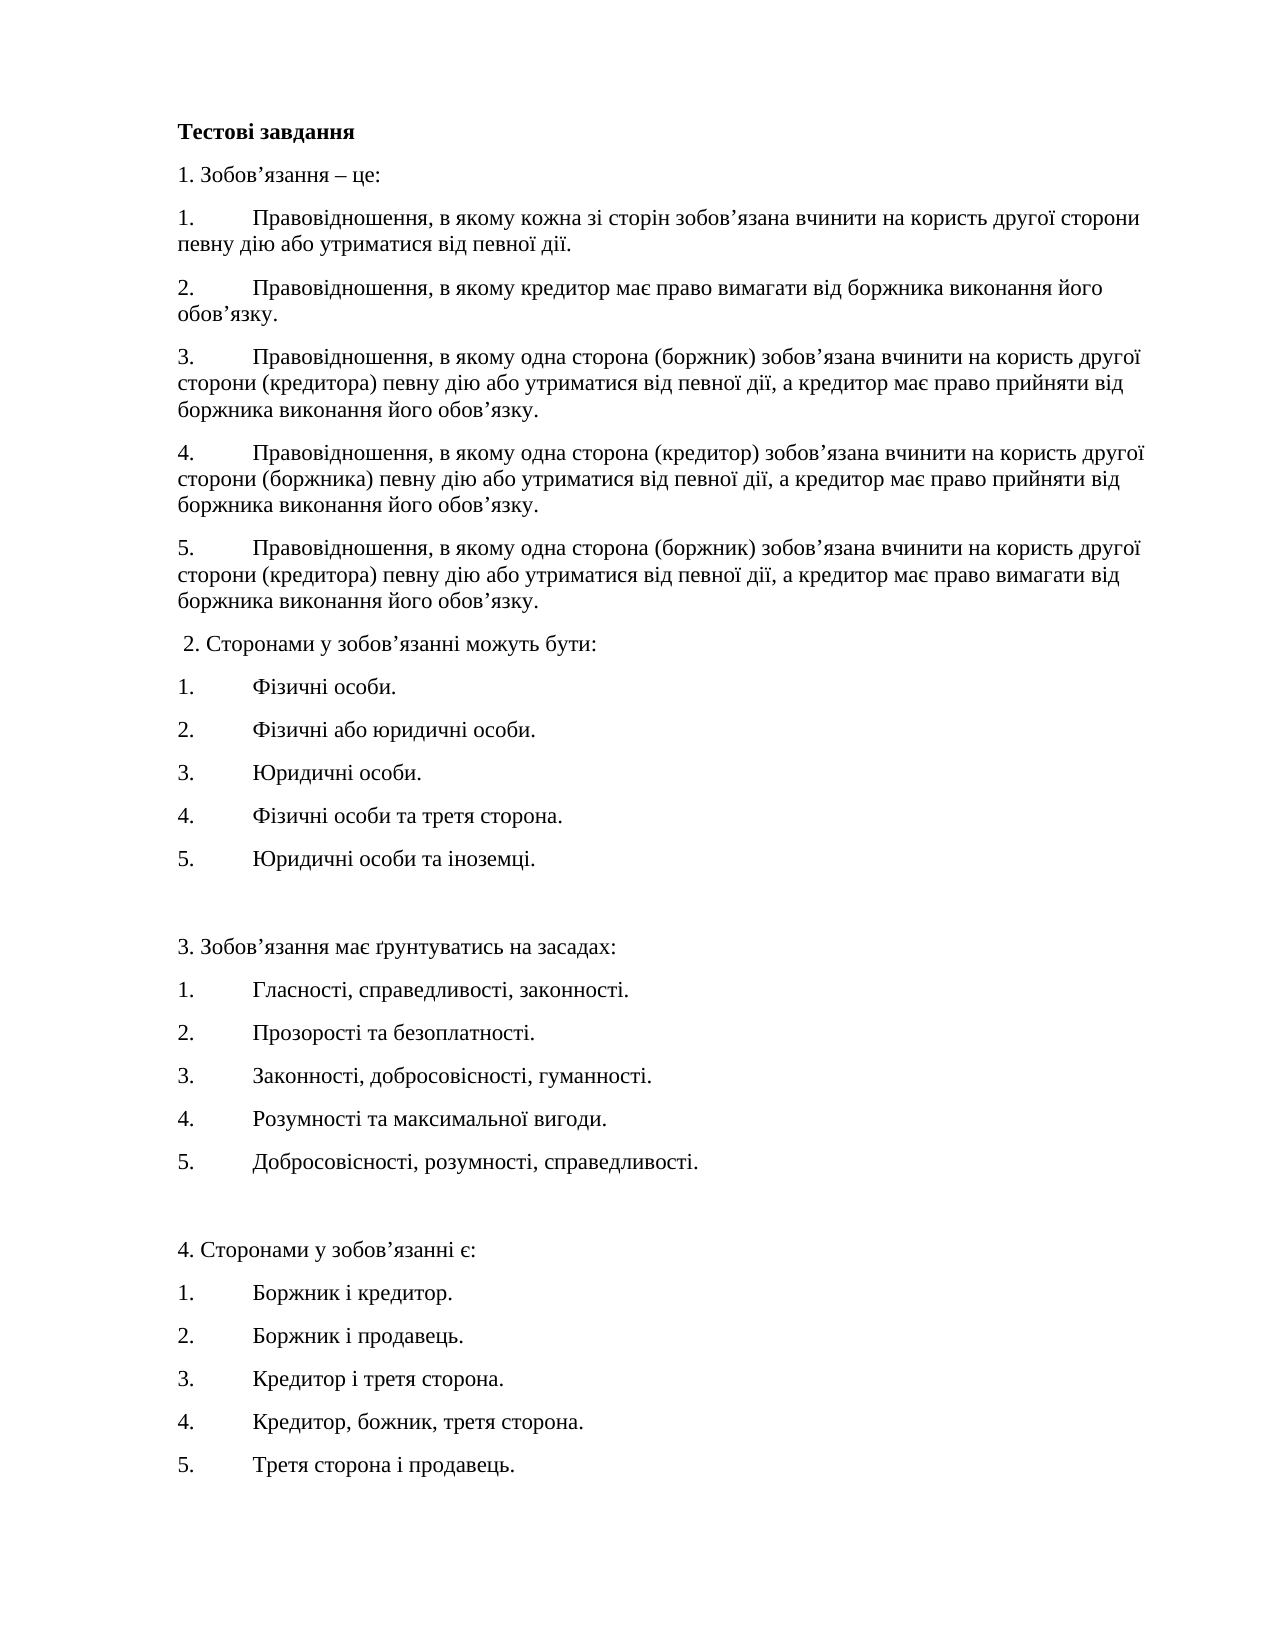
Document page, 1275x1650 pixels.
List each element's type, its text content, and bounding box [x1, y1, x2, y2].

text 1. Фізичні особи. [177, 673, 1186, 699]
text 1. Гласності, справедливості, законності. [177, 976, 1186, 1002]
text 5. Добросовісності, розумності, справедливості. [177, 1148, 1186, 1174]
text 4. Кредитор, божник, третя сторона. [177, 1408, 1186, 1434]
text 4. Правовідношення, в якому одна сторона (кредитор) зобов’язана вчинити на користь другої сторони (боржника) певну дію або утриматися від певної дії, а кредитор має право прийняти від боржника виконання його обов’язку. [177, 439, 1186, 518]
text 5. Правовідношення, в якому одна сторона (боржник) зобов’язана вчинити на користь другої сторони (кредитора) певну дію або утриматися від певної дії, а кредитор має право вимагати від боржника виконання його обов’язку. [177, 534, 1186, 613]
text 2. Фізичні або юридичні особи. [177, 716, 1186, 742]
text 3. Кредитор і третя сторона. [177, 1365, 1186, 1391]
text 3. Правовідношення, в якому одна сторона (боржник) зобов’язана вчинити на користь другої сторони (кредитора) певну дію або утриматися від певної дії, а кредитор має право прийняти від боржника виконання його обов’язку. [177, 343, 1186, 422]
text 3. Законності, добросовісності, гуманності. [177, 1062, 1186, 1088]
text 1. Зобов’язання – це: [177, 161, 1186, 187]
text 4. Сторонами у зобов’язанні є: [177, 1236, 1186, 1262]
text 4. Фізичні особи та третя сторона. [177, 802, 1186, 828]
text 4. Розумності та максимальної вигоди. [177, 1105, 1186, 1131]
text 2. Боржник і продавець. [177, 1322, 1186, 1348]
text 3. Юридичні особи. [177, 759, 1186, 786]
text 2. Сторонами у зобов’язанні можуть бути: [177, 630, 1186, 656]
text 1. Боржник і кредитор. [177, 1279, 1186, 1305]
text 5. Юридичні особи та іноземці. [177, 845, 1186, 872]
text 2. Правовідношення, в якому кредитор має право вимагати від боржника виконання його обов’язку. [177, 273, 1186, 326]
text 2. Прозорості та безоплатності. [177, 1019, 1186, 1045]
text 3. Зобов’язання має ґрунтуватись на засадах: [177, 933, 1186, 959]
text 1. Правовідношення, в якому кожна зі сторін зобов’язана вчинити на користь другої сторони певну дію або утриматися від певної дії. [177, 204, 1186, 257]
text Тестові завдання [177, 118, 1186, 144]
text 5. Третя сторона і продавець. [177, 1451, 1186, 1477]
